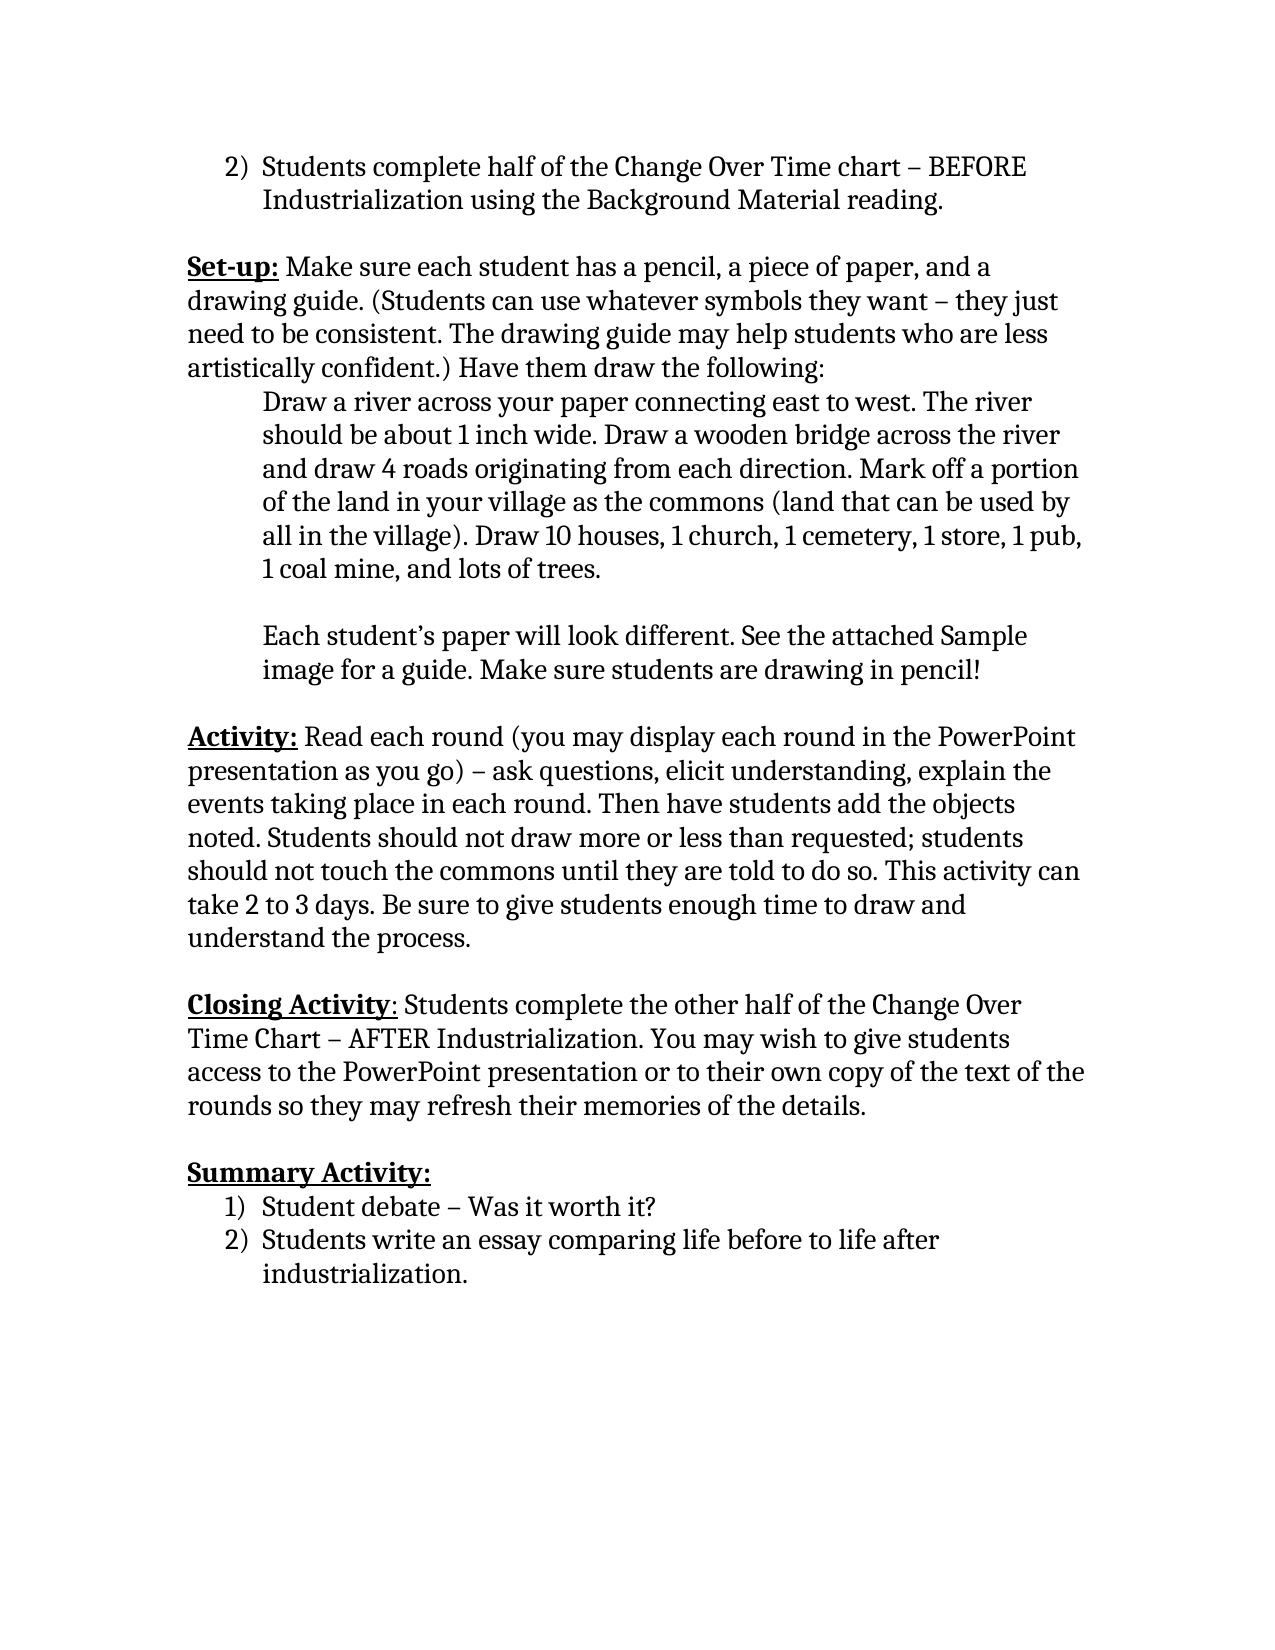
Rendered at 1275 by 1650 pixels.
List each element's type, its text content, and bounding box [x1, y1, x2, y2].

text Each student’s paper will look different. See the attached Sample image for a guide. Make sure students are drawing in pencil! [262, 619, 1087, 687]
list Student debate – Was it worth it? [225, 1190, 1087, 1223]
text Summary Activity: [187, 1156, 1087, 1190]
text Draw a river across your paper connecting east to west. The river should be about 1 inch wide. Draw a wooden bridge across the river and draw 4 roads originating from each direction. Mark off a portion of the land in your village as the commons (land that can be used by all in the village). Draw 10 houses, 1 church, 1 cemetery, 1 store, 1 pub, 1 coal mine, and lots of trees. [262, 385, 1087, 586]
text Activity: Read each round (you may display each round in the PowerPoint presentation as you go) – ask questions, elicit understanding, explain the events taking place in each round. Then have students add the objects noted. Students should not draw more or less than requested; students should not touch the commons until they are told to do so. This activity can take 2 to 3 days. Be sure to give students enough time to draw and understand the process. [187, 720, 1087, 955]
list Students write an essay comparing life before to life after industrialization. [225, 1223, 1087, 1290]
text Closing Activity: Students complete the other half of the Change Over Time Chart – AFTER Industrialization. You may wish to give students access to the PowerPoint presentation or to their own copy of the text of the rounds so they may refresh their memories of the details. [187, 988, 1087, 1123]
list Students complete half of the Change Over Time chart – BEFORE Industrialization using the Background Material reading. [225, 150, 1087, 217]
text Set-up: Make sure each student has a pencil, a piece of paper, and a drawing guide. (Students can use whatever symbols they want – they just need to be consistent. The drawing guide may help students who are less artistically confident.) Have them draw the following: [187, 251, 1087, 385]
